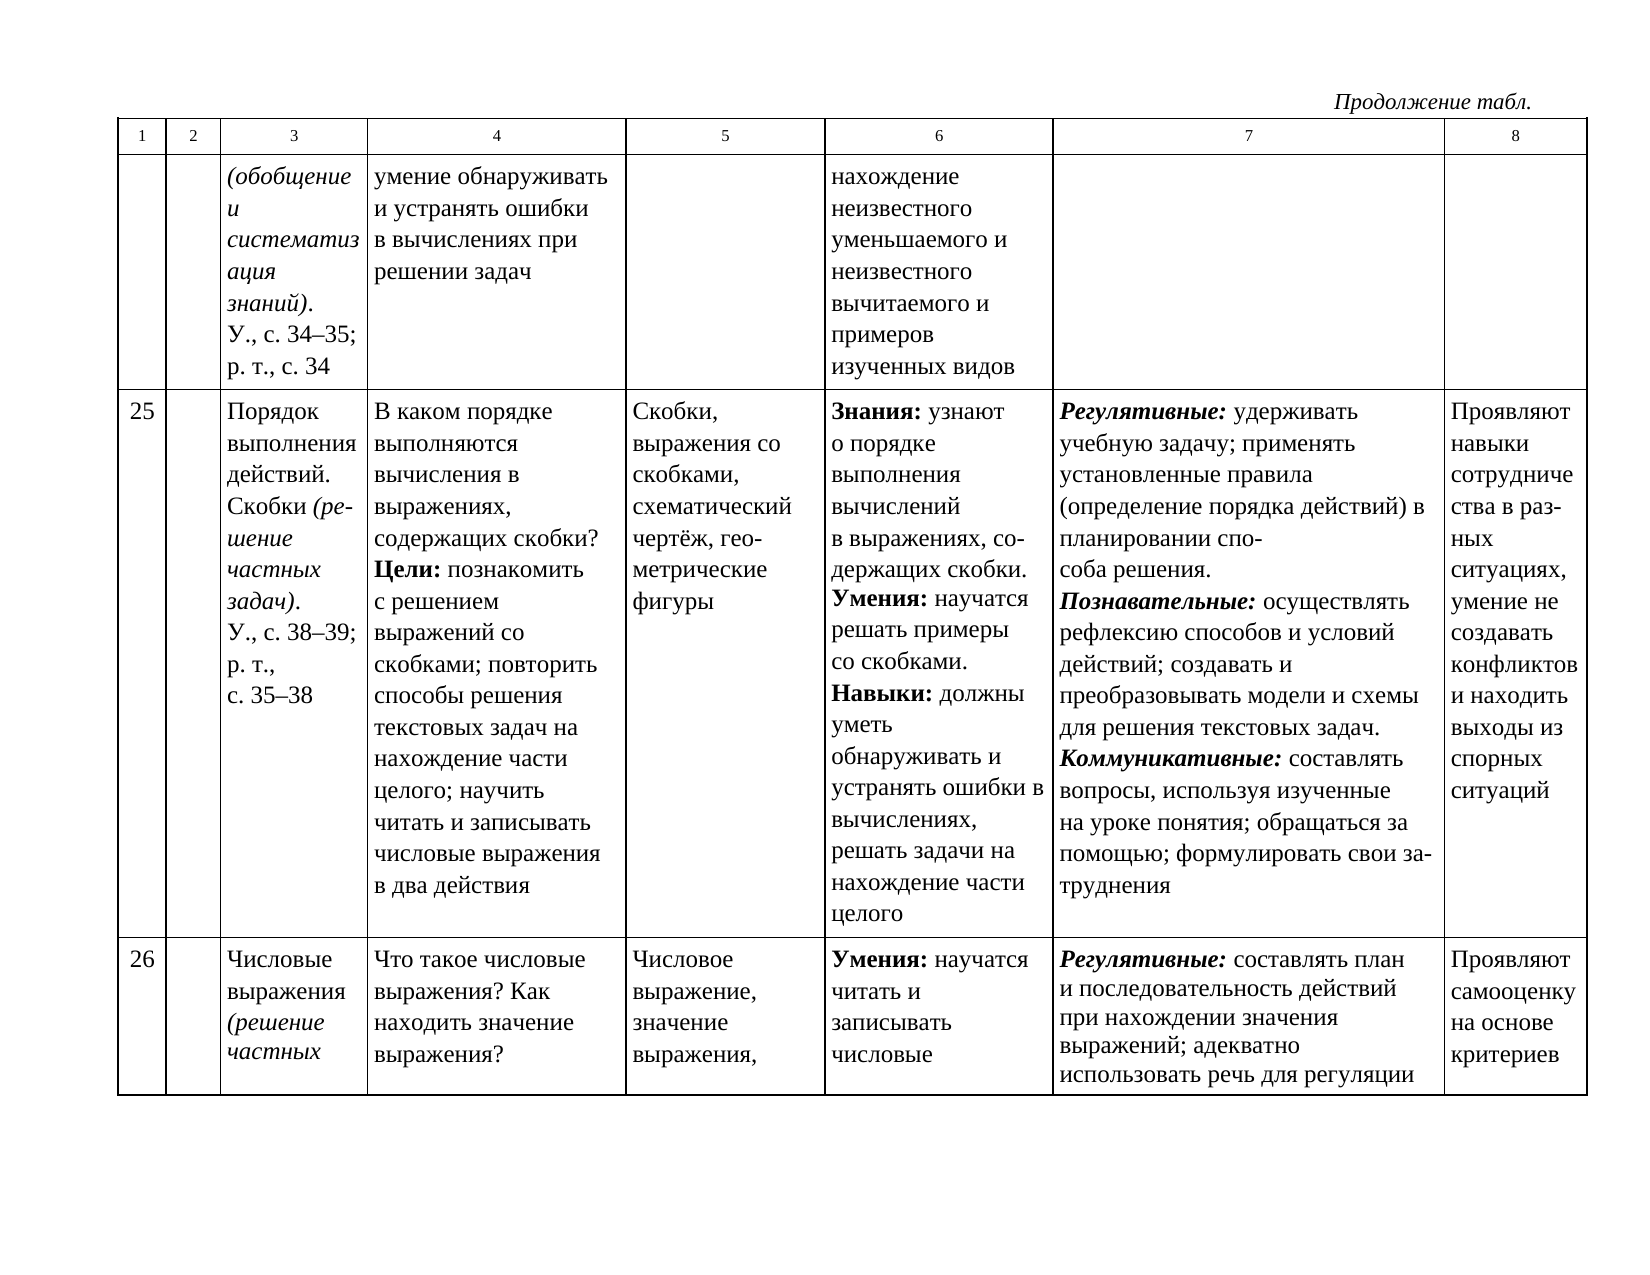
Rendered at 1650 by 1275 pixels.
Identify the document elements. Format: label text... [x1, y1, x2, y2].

table_cell [1445, 155, 1586, 388]
table_cell В каком порядке выполняются вычисления в выражениях, содержащих скобки? Цели: познакомить с решением выражений со скобками; повторить способы решения текстовых задач на нахождение части целого; научить читать и записывать числовые выражения в два действия [368, 390, 625, 936]
table_header 5 [627, 119, 824, 153]
table_cell 25 [119, 390, 165, 936]
table_header 6 [826, 119, 1052, 153]
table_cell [221, 938, 367, 1094]
table_header 2 [167, 119, 220, 153]
table_cell (обобщение и систематизация знаний). У., с. 34–35; р. т., с. 34 [221, 155, 367, 388]
table_cell нахождение неизвестного уменьшаемого и неизвестного вычитаемого и примеров изученных видов [826, 155, 1052, 388]
table_cell [167, 390, 220, 936]
table_cell [1054, 155, 1444, 388]
table_cell [627, 155, 824, 388]
table_cell Проявляют навыки сотрудничества в раз- ных ситуациях, умение не создавать конфликтов и находить выходы из спорных ситуаций [1445, 390, 1586, 936]
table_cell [627, 938, 824, 1094]
table_header 8 [1445, 119, 1586, 153]
table_header 7 [1054, 119, 1444, 153]
table_header 4 [368, 119, 625, 153]
table_cell [167, 938, 220, 1094]
table_cell 26 [119, 938, 165, 1094]
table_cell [1054, 938, 1444, 1094]
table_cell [826, 938, 1052, 1094]
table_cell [368, 938, 625, 1094]
table_cell Знания: узнают о порядке выполнения вычислений в выражениях, со- держащих скобки. Умения: научатся решать примеры со скобками. Навыки: должны уметь обнаруживать и устранять ошибки в вычислениях, решать задачи на нахождение части целого [826, 390, 1052, 936]
table_cell умение обнаруживать и устранять ошибки в вычислениях при решении задач [368, 155, 625, 388]
table_cell [119, 155, 165, 388]
table_cell Регулятивные: удерживать учебную задачу; применять установленные правила (определение порядка действий) в планировании спо- соба решения. Познавательные: осуществлять рефлексию способов и условий действий; создавать и преобразовывать модели и схемы для решения текстовых задач. Коммуникативные: составлять вопросы, используя изученные на уроке понятия; обращаться за помощью; формулировать свои за-труднения [1054, 390, 1444, 936]
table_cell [1445, 938, 1586, 1094]
table_cell Порядок выполнения действий. Скобки (ре- шение частных задач). У., с. 38–39; р. т., с. 35–38 [221, 390, 367, 936]
table_header 1 [119, 119, 165, 153]
text Продолжение табл. [118, 88, 1532, 115]
table_cell Скобки, выражения со скобками, схематический чертёж, гео- метрические фигуры [627, 390, 824, 936]
table_header 3 [221, 119, 367, 153]
table_cell [167, 155, 220, 388]
